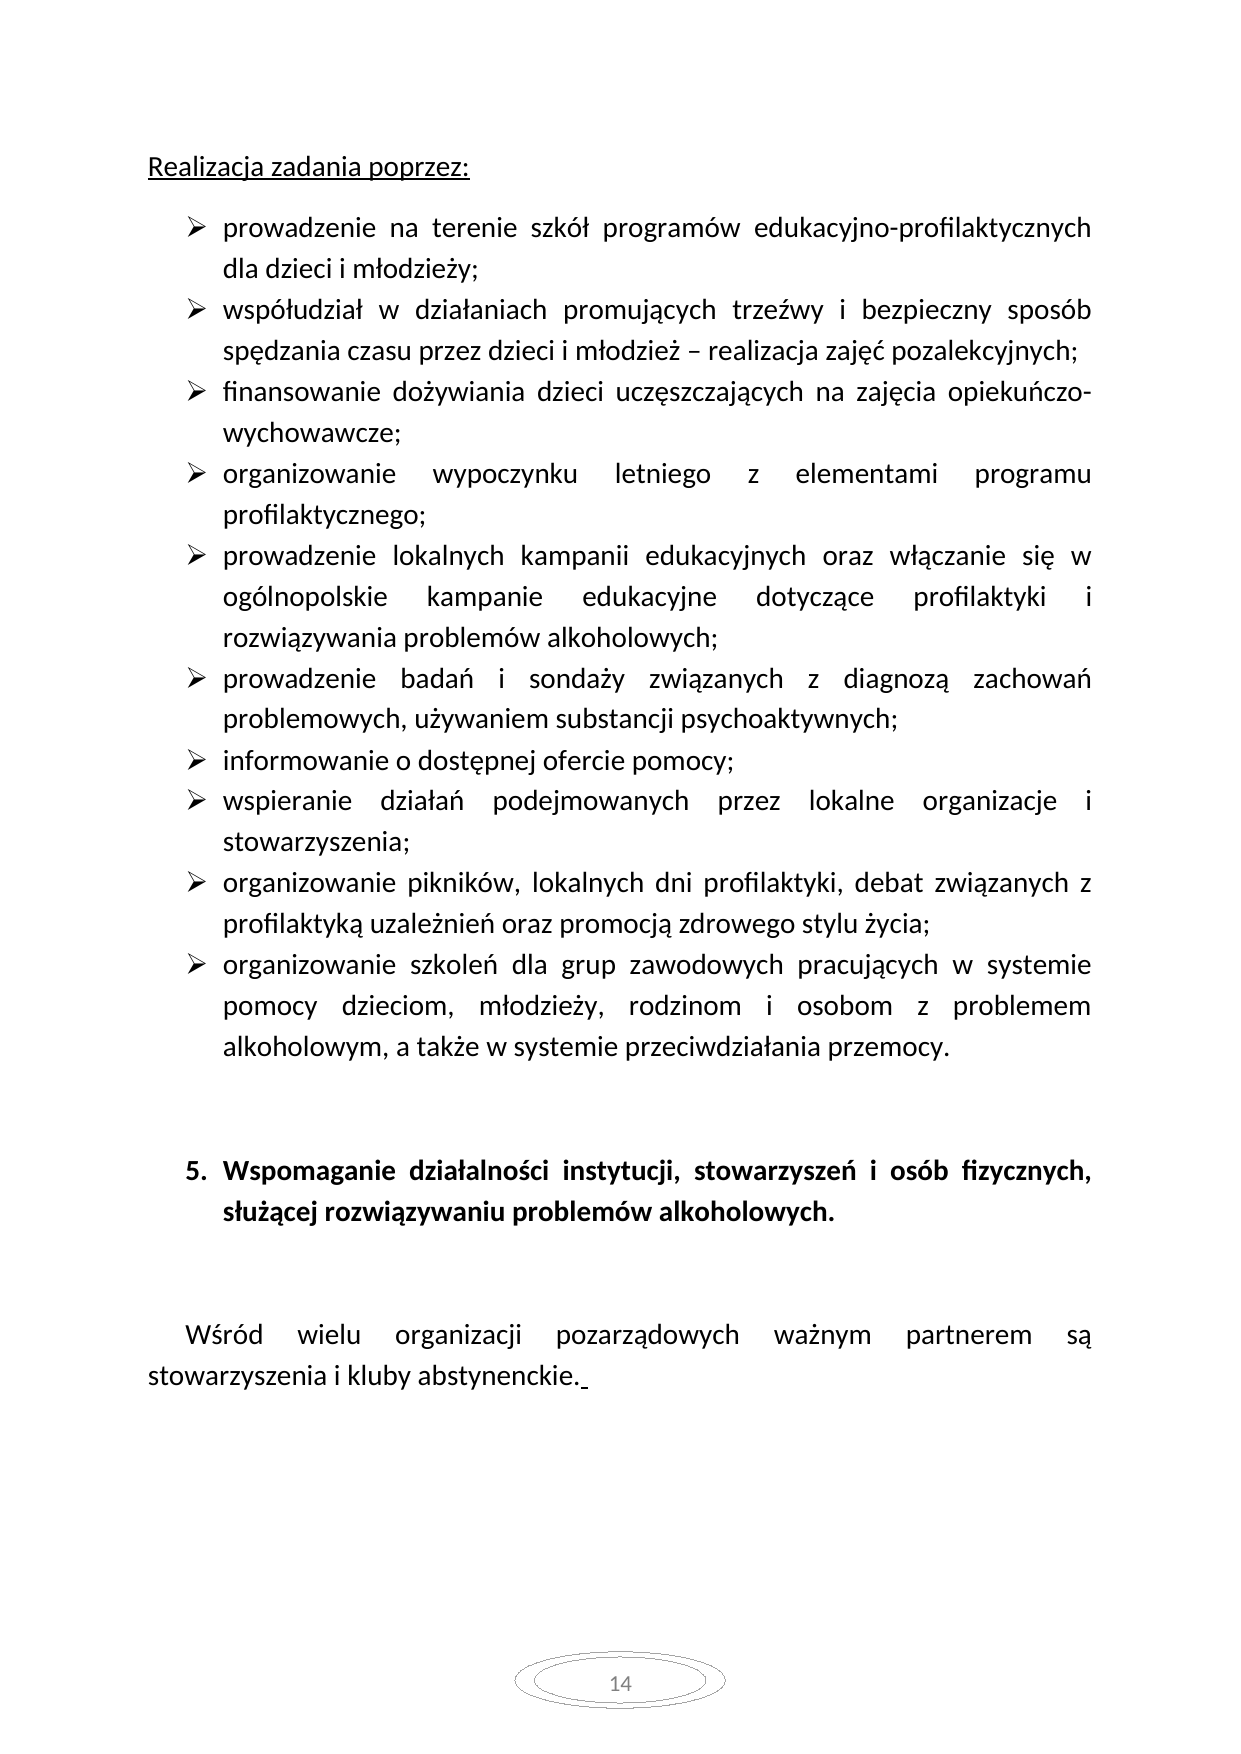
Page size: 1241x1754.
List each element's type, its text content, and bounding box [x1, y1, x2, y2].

list prowadzenie badań i sondaży związanych z diagnozą zachowań problemowych, używaniem substancji psychoaktywnych; [185, 660, 1093, 736]
list prowadzenie lokalnych kampanii edukacyjnych oraz włączanie się w ogólnopolskie kampanie edukacyjne dotyczące profilaktyki i rozwiązywania problemów alkoholowych; [185, 537, 1093, 654]
list wspieranie działań podejmowanych przez lokalne organizacje i stowarzyszenia; [185, 782, 1093, 859]
list prowadzenie na terenie szkół programów edukacyjno-profilaktycznych dla dzieci i młodzieży; [185, 209, 1093, 286]
text Wśród wielu organizacji pozarządowych ważnym partnerem są stowarzyszenia i kluby abstynenckie. [148, 1316, 1093, 1393]
list Wspomaganie działalności instytucji, stowarzyszeń i osób fizycznych, służącej rozwiązywaniu problemów alkoholowych. [185, 1152, 1093, 1228]
list organizowanie wypoczynku letniego z elementami programu profilaktycznego; [185, 455, 1093, 532]
text Realizacja zadania poprzez: [148, 148, 1093, 183]
list finansowanie dożywiania dzieci uczęszczających na zajęcia opiekuńczo-wychowawcze; [185, 373, 1093, 450]
list organizowanie pikników, lokalnych dni profilaktyki, debat związanych z profilaktyką uzależnień oraz promocją zdrowego stylu życia; [185, 864, 1093, 941]
list organizowanie szkoleń dla grup zawodowych pracujących w systemie pomocy dzieciom, młodzieży, rodzinom i osobom z problemem alkoholowym, a także w systemie przeciwdziałania przemocy. [185, 946, 1093, 1064]
list informowanie o dostępnej ofercie pomocy; [185, 742, 1093, 777]
list współudział w działaniach promujących trzeźwy i bezpieczny sposób spędzania czasu przez dzieci i młodzież – realizacja zajęć pozalekcyjnych; [185, 291, 1093, 368]
